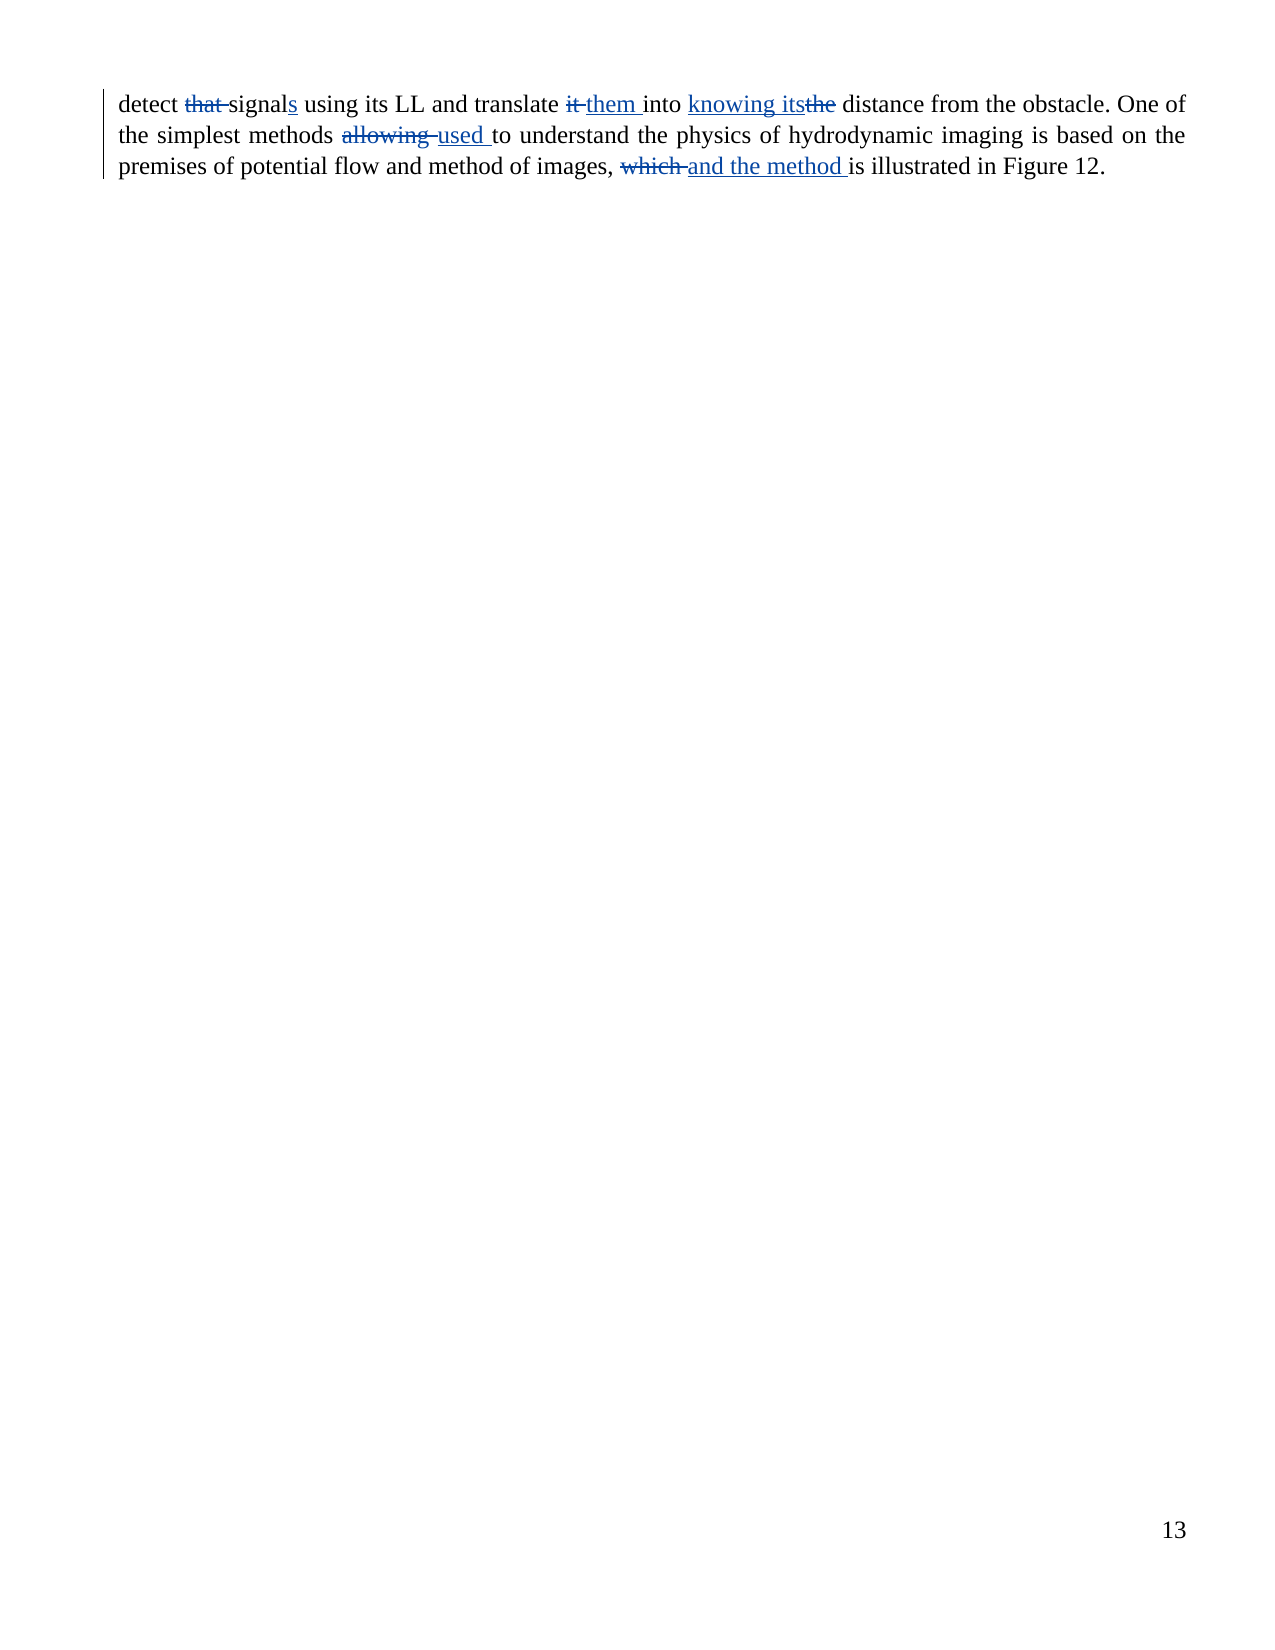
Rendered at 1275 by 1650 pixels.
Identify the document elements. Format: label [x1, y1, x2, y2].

text [118, 89, 1186, 179]
